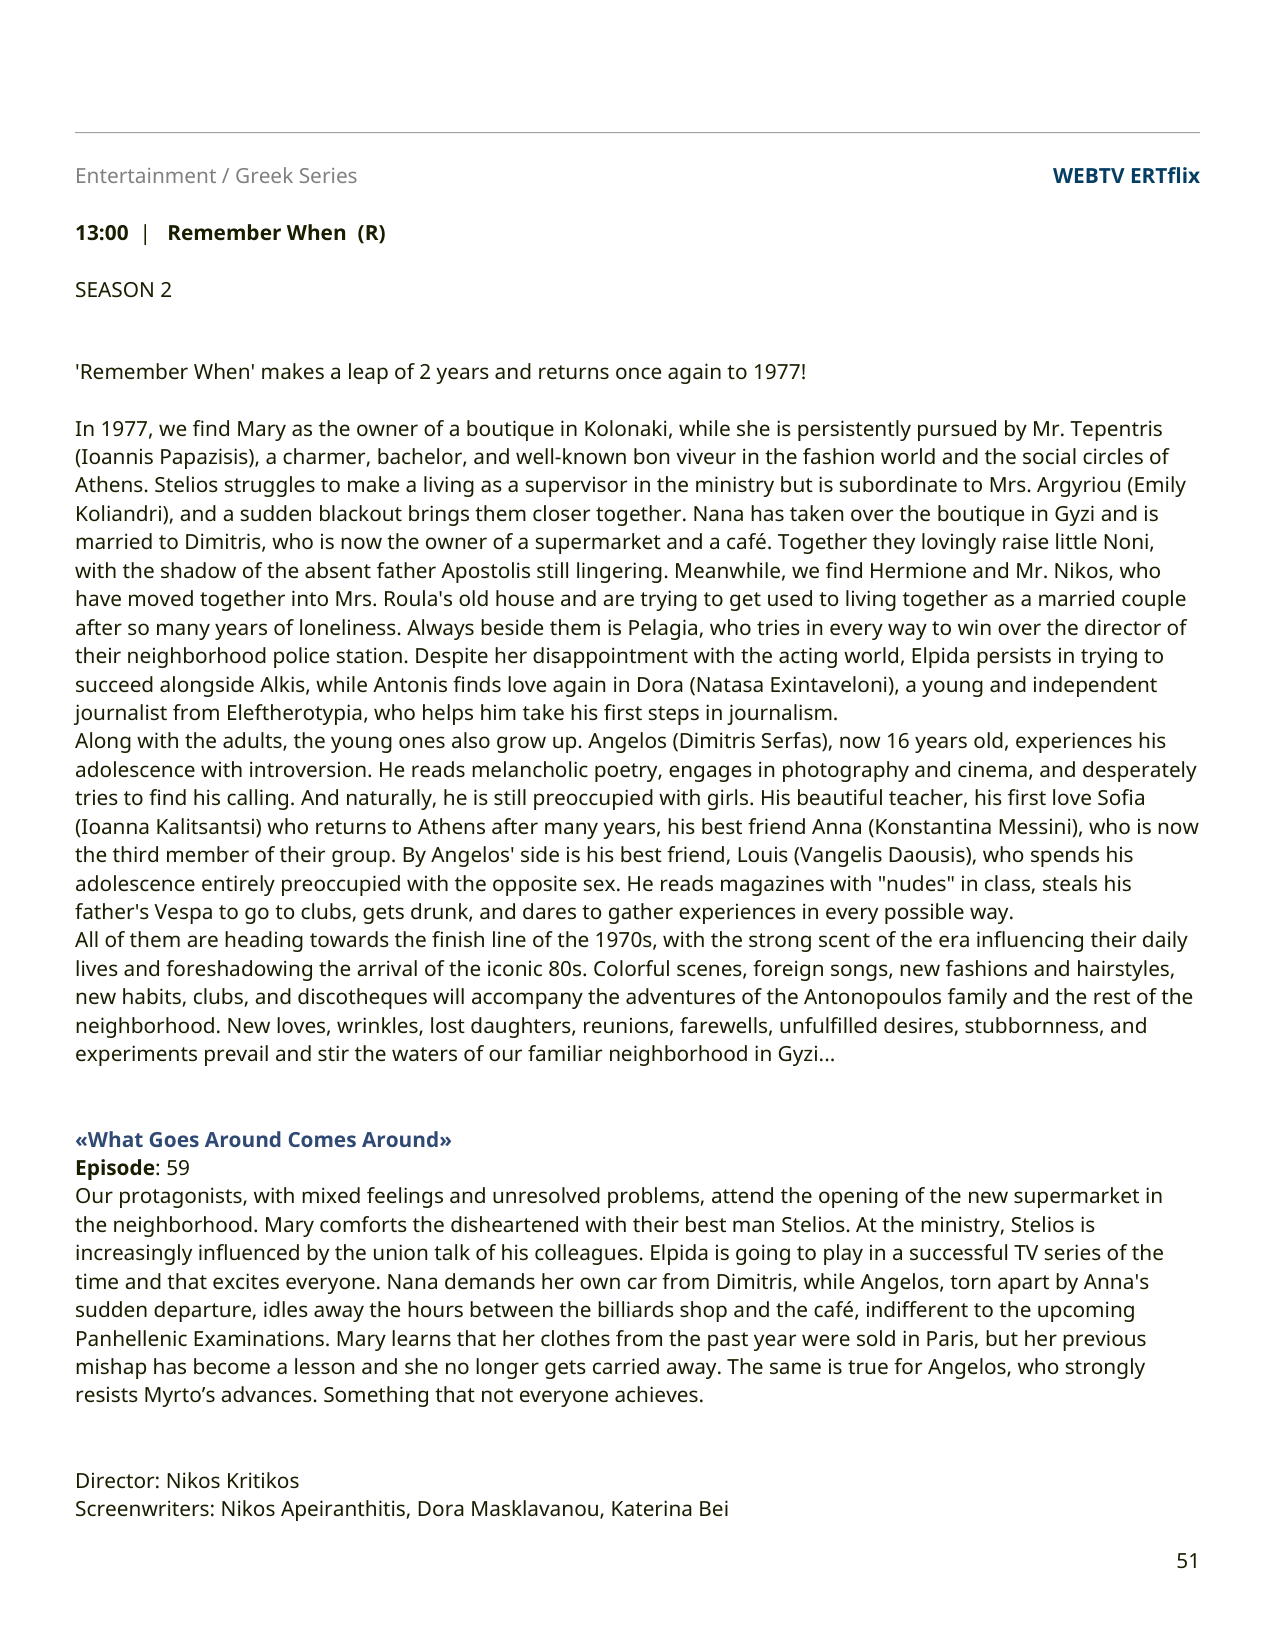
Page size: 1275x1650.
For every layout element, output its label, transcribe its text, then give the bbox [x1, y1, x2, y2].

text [75, 1409, 1200, 1523]
text «What Goes Around Comes Around» Episode: 59 [75, 1068, 1200, 1182]
table_header WEBTV ERTflix [638, 161, 1200, 189]
text Our protagonists, with mixed feelings and unresolved problems, attend the opening of the new supermarket in the neighborhood. Mary comforts the disheartened with their best man Stelios. At the ministry, Stelios is increasingly influenced by the union talk of his colleagues. Elpida is going to play in a successful TV series of the time and that excites everyone. Nana demands her own car from Dimitris, while Angelos, torn apart by Anna's sudden departure, idles away the hours between the billiards shop and the café, indifferent to the upcoming Panhellenic Examinations. Mary learns that her clothes from the past year were sold in Paris, but her previous mishap has become a lesson and she no longer gets carried away. The same is true for Angelos, who strongly resists Myrto’s advances. Something that not everyone achieves. [75, 1182, 1200, 1409]
table_header Entertainment / Greek Series [75, 161, 637, 189]
text 'Remember When' makes a leap of 2 years and returns once again to 1977! In 1977, we find Mary as the owner of a boutique in Kolonaki, while she is persistently pursued by Mr. Tepentris (Ioannis Papazisis), a charmer, bachelor, and well-known bon viveur in the fashion world and the social circles of Athens. Stelios struggles to make a living as a supervisor in the ministry but is subordinate to Mrs. Argyriou (Emily Koliandri), and a sudden blackout brings them closer together. Nana has taken over the boutique in Gyzi and is married to Dimitris, who is now the owner of a supermarket and a café. Together they lovingly raise little Noni, with the shadow of the absent father Apostolis still lingering. Meanwhile, we find Hermione and Mr. Nikos, who have moved together into Mrs. Roula's old house and are trying to get used to living together as a married couple after so many years of loneliness. Always beside them is Pelagia, who tries in every way to win over the director of their neighborhood police station. Despite her disappointment with the acting world, Elpida persists in trying to succeed alongside Alkis, while Antonis finds love again in Dora (Natasa Exintaveloni), a young and independent journalist from Eleftherotypia, who helps him take his first steps in journalism. Along with the adults, the young ones also grow up. Angelos (Dimitris Serfas), now 16 years old, experiences his adolescence with introversion. He reads melancholic poetry, engages in photography and cinema, and desperately tries to find his calling. And naturally, he is still preoccupied with girls. His beautiful teacher, his first love Sofia (Ioanna Kalitsantsi) who returns to Athens after many years, his best friend Anna (Konstantina Messini), who is now the third member of their group. By Angelos' side is his best friend, Louis (Vangelis Daousis), who spends his adolescence entirely preoccupied with the opposite sex. He reads magazines with "nudes" in class, steals his father's Vespa to go to clubs, gets drunk, and dares to gather experiences in every possible way. All of them are heading towards the finish line of the 1970s, with the strong scent of the era influencing their daily lives and foreshadowing the arrival of the iconic 80s. Colorful scenes, foreign songs, new fashions and hairstyles, new habits, clubs, and discotheques will accompany the adventures of the Antonopoulos family and the rest of the neighborhood. New loves, wrinkles, lost daughters, reunions, farewells, unfulfilled desires, stubbornness, and experiments prevail and stir the waters of our familiar neighborhood in Gyzi... [75, 357, 1200, 1068]
text 13:00 | Remember When (R) SEASON 2 [75, 189, 1200, 332]
